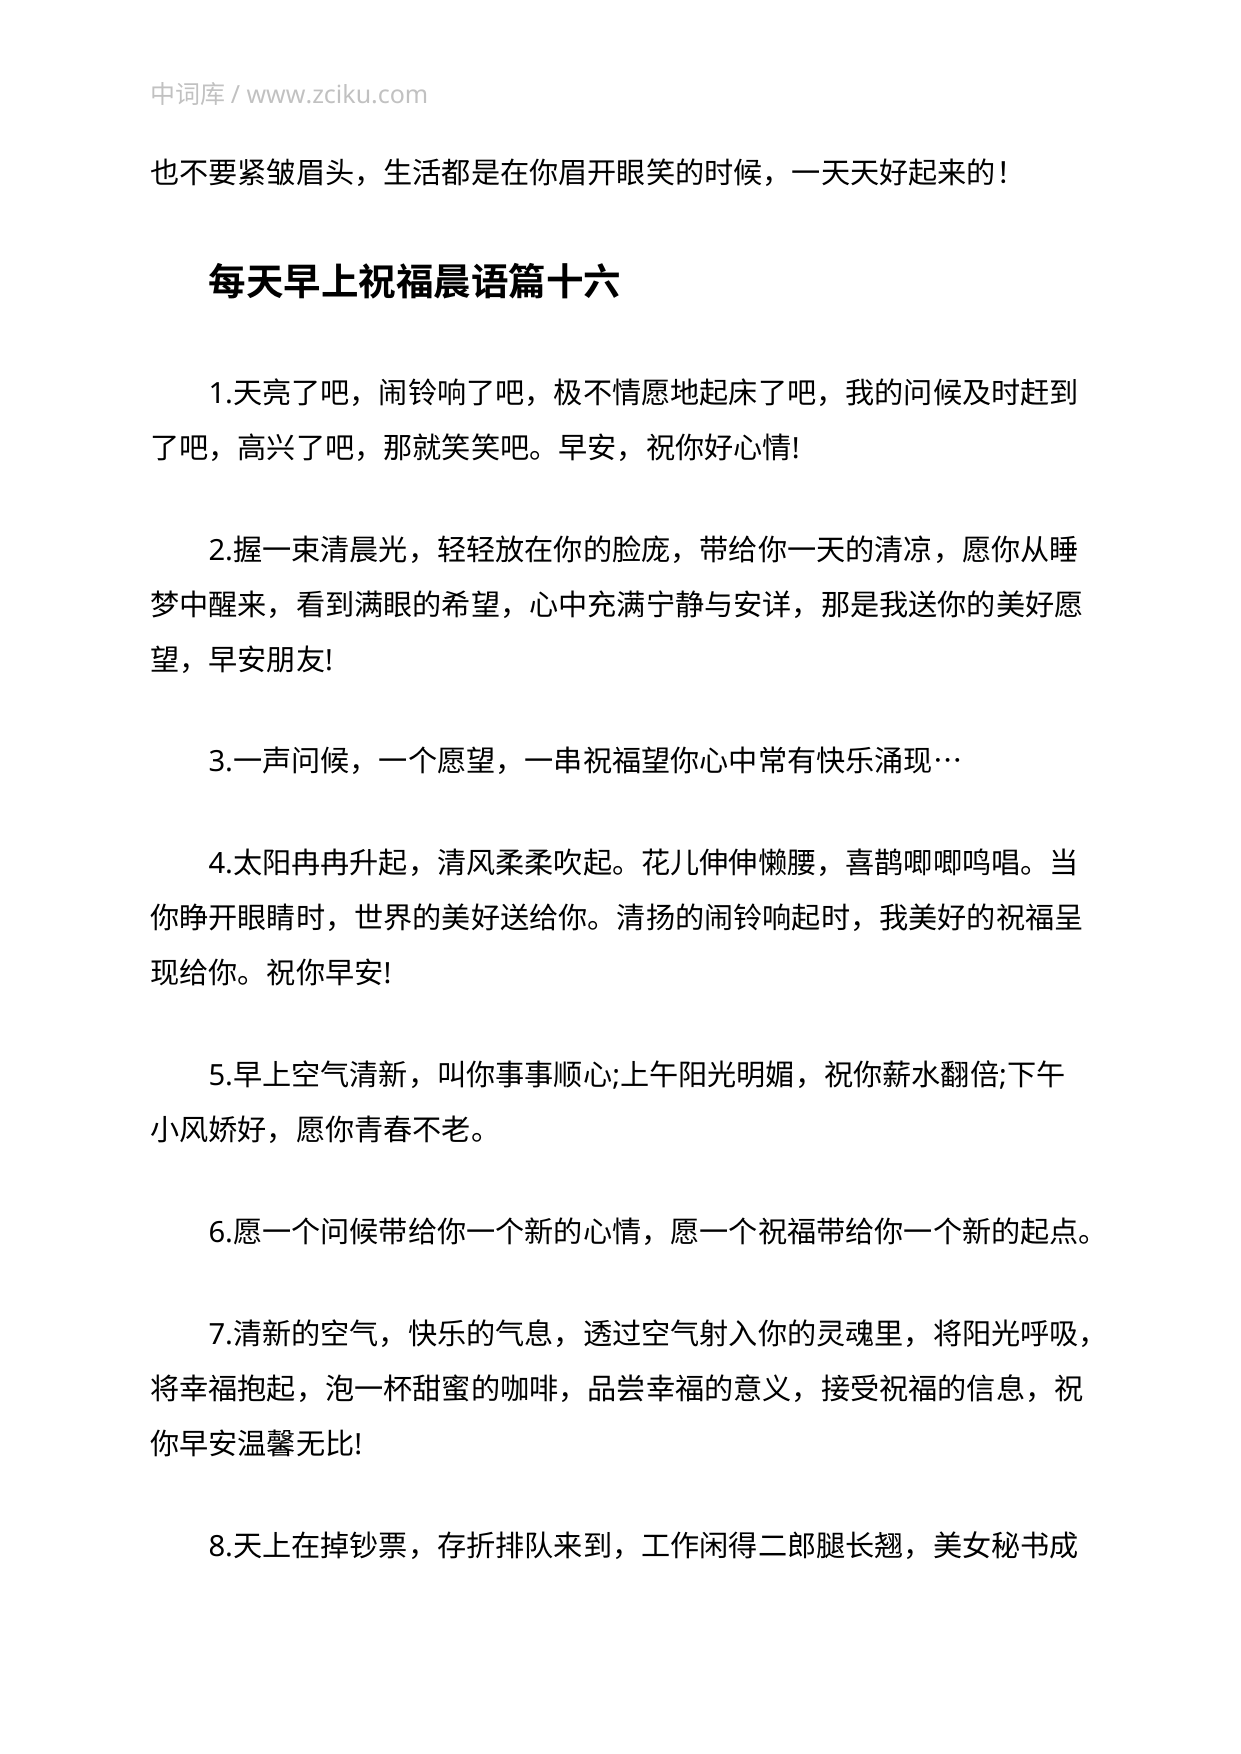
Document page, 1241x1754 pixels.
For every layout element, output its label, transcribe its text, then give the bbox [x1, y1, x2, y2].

text 7.清新的空气，快乐的气息，透过空气射入你的灵魂里，将阳光呼吸，将幸福抱起，泡一杯甜蜜的咖啡，品尝幸福的意义，接受祝福的信息，祝你早安温馨无比! [150, 1311, 1090, 1463]
text 1.天亮了吧，闹铃响了吧，极不情愿地起床了吧，我的问候及时赶到了吧，高兴了吧，那就笑笑吧。早安，祝你好心情! [150, 369, 1090, 467]
text 4.太阳冉冉升起，清风柔柔吹起。花儿伸伸懒腰，喜鹊唧唧鸣唱。当你睁开眼睛时，世界的美好送给你。清扬的闹铃响起时，我美好的祝福呈现给你。祝你早安! [150, 840, 1090, 992]
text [150, 1522, 1090, 1565]
text 每天早上祝福晨语篇十六 [150, 252, 1090, 306]
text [150, 150, 1090, 192]
text 6.愿一个问候带给你一个新的心情，愿一个祝福带给你一个新的起点。 [150, 1209, 1090, 1251]
text 2.握一束清晨光，轻轻放在你的脸庞，带给你一天的清凉，愿你从睡梦中醒来，看到满眼的希望，心中充满宁静与安详，那是我送你的美好愿望，早安朋友! [150, 526, 1090, 678]
text 3.一声问候，一个愿望，一串祝福望你心中常有快乐涌现… [150, 738, 1090, 780]
text 5.早上空气清新，叫你事事顺心;上午阳光明媚，祝你薪水翻倍;下午小风娇好，愿你青春不老。 [150, 1052, 1090, 1149]
